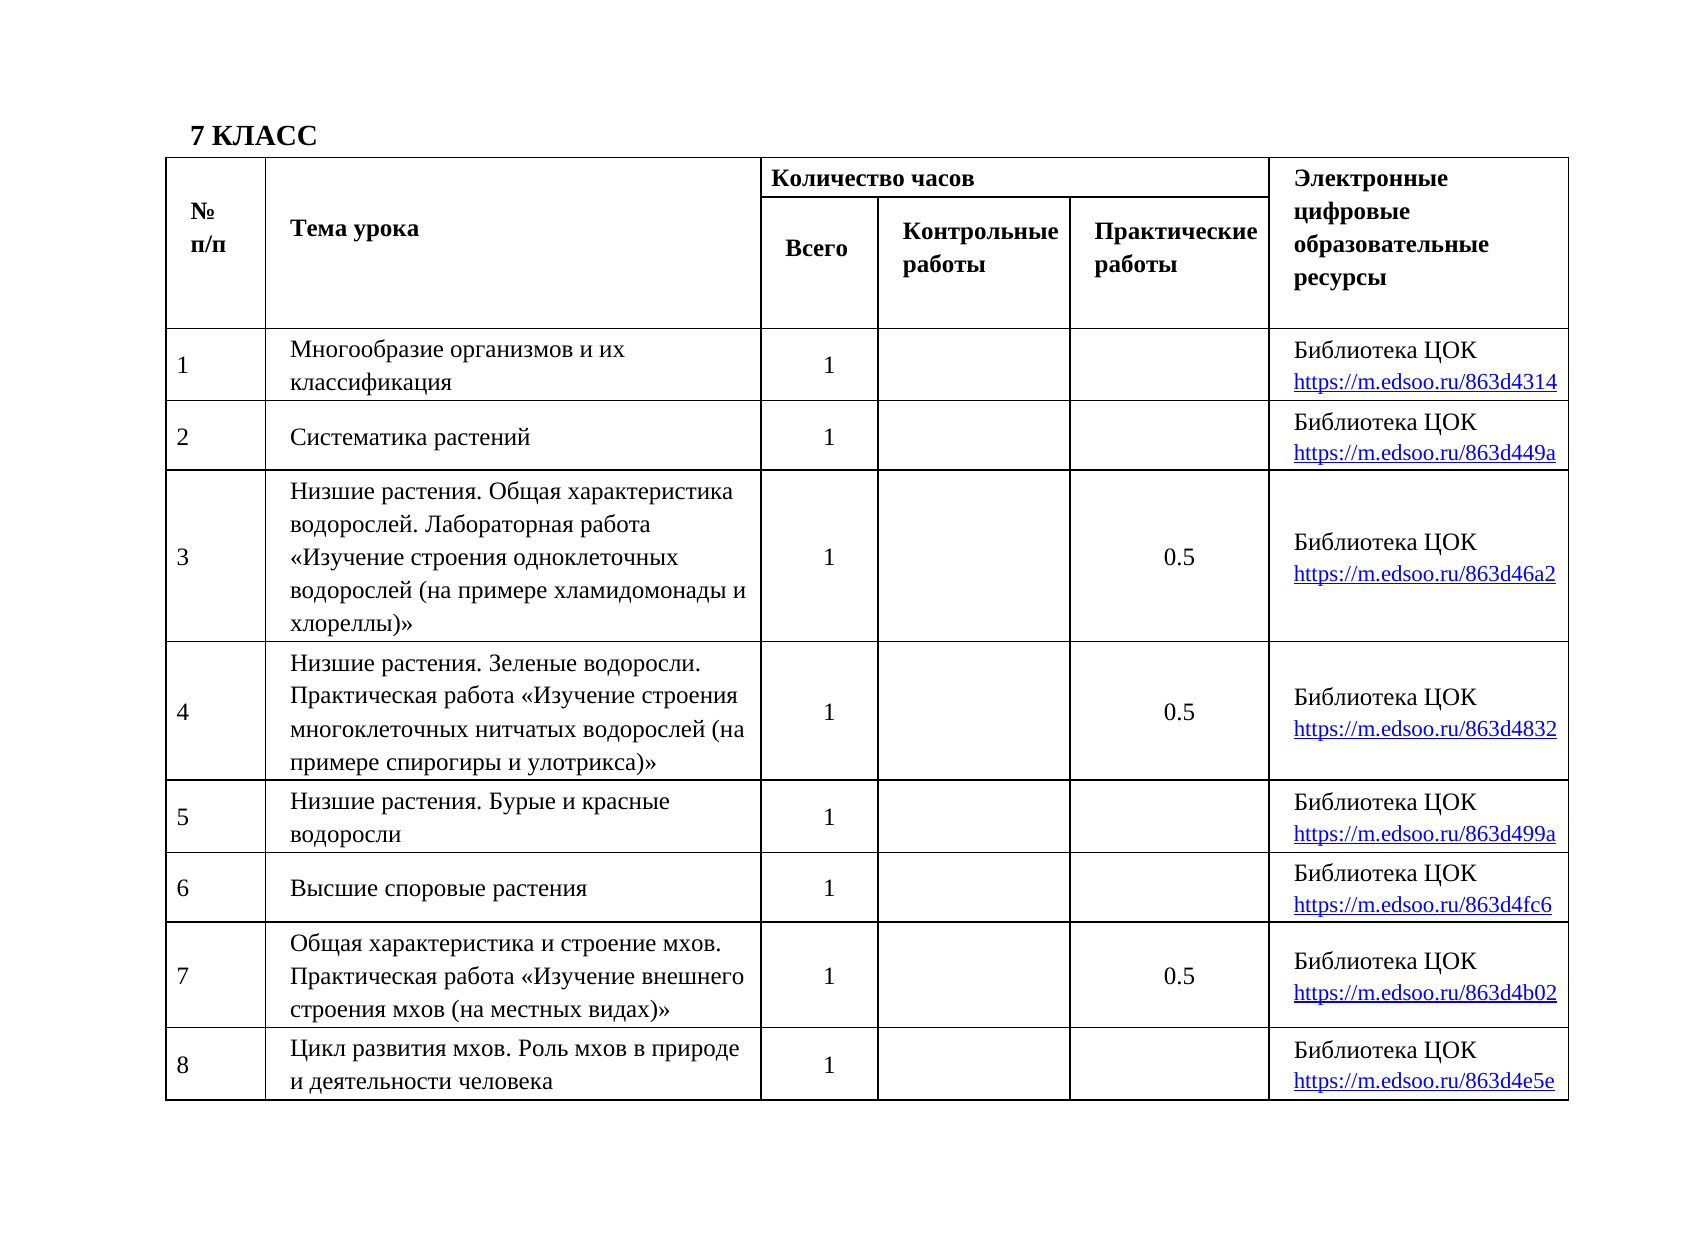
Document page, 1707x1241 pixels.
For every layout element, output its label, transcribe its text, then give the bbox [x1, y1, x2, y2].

table_cell 1 [167, 329, 265, 400]
table_cell [879, 781, 1069, 852]
table_cell Библиотека ЦОК https://m.edsoo.ru/863d449a [1270, 401, 1568, 469]
table_cell 6 [167, 853, 265, 921]
table_cell 0.5 [1071, 471, 1268, 641]
table_cell Низшие растения. Зеленые водоросли. Практическая работа «Изучение строения многоклеточных нитчатых водорослей (на примере спирогиры и улотрикса)» [266, 642, 760, 779]
table_header Электронные цифровые образовательные ресурсы [1270, 158, 1568, 327]
table_cell [1071, 401, 1268, 469]
table_cell 4 [167, 642, 265, 779]
table_cell 1 [762, 401, 877, 469]
table_cell [879, 1028, 1069, 1099]
table_cell Низшие растения. Общая характеристика водорослей. Лабораторная работа «Изучение строения одноклеточных водорослей (на примере хламидомонады и хлореллы)» [266, 471, 760, 641]
table_cell Цикл развития мхов. Роль мхов в природе и деятельности человека [266, 1028, 760, 1099]
table_cell 2 [167, 401, 265, 469]
table_header № п/п [167, 158, 265, 327]
table_cell 1 [762, 781, 877, 852]
table_cell 1 [762, 642, 877, 779]
table_cell Библиотека ЦОК https://m.edsoo.ru/863d4b02 [1270, 923, 1568, 1027]
table_cell [879, 923, 1069, 1027]
table_cell 0.5 [1071, 642, 1268, 779]
table_cell 3 [167, 471, 265, 641]
table_cell Систематика растений [266, 401, 760, 469]
table_cell 1 [762, 329, 877, 400]
table_cell [879, 329, 1069, 400]
table_cell 1 [762, 471, 877, 641]
table_cell 1 [762, 853, 877, 921]
table_cell Библиотека ЦОК https://m.edsoo.ru/863d46a2 [1270, 471, 1568, 641]
table_cell 0.5 [1071, 923, 1268, 1027]
table_cell [1071, 781, 1268, 852]
text 7 КЛАСС [190, 118, 1618, 152]
table_cell Библиотека ЦОК https://m.edsoo.ru/863d4e5e [1270, 1028, 1568, 1099]
table_cell 8 [167, 1028, 265, 1099]
table_cell Библиотека ЦОК https://m.edsoo.ru/863d4314 [1270, 329, 1568, 400]
table_cell Библиотека ЦОК https://m.edsoo.ru/863d4832 [1270, 642, 1568, 779]
table_cell Общая характеристика и строение мхов. Практическая работа «Изучение внешнего строения мхов (на местных видах)» [266, 923, 760, 1027]
table_header Тема урока [266, 158, 760, 327]
table_cell [1071, 329, 1268, 400]
table_cell [879, 401, 1069, 469]
table_cell 1 [762, 923, 877, 1027]
table_cell [879, 471, 1069, 641]
table_cell Низшие растения. Бурые и красные водоросли [266, 781, 760, 852]
table_cell [879, 853, 1069, 921]
table_cell Всего [762, 198, 877, 327]
table_cell Библиотека ЦОК https://m.edsoo.ru/863d499a [1270, 781, 1568, 852]
table_cell Практические работы [1071, 198, 1268, 327]
table_cell [1071, 853, 1268, 921]
table_header Количество часов [762, 158, 1268, 196]
table_cell Библиотека ЦОК https://m.edsoo.ru/863d4fc6 [1270, 853, 1568, 921]
table_cell [1071, 1028, 1268, 1099]
table_cell [879, 642, 1069, 779]
table_cell Контрольные работы [879, 198, 1069, 327]
table_cell Многообразие организмов и их классификация [266, 329, 760, 400]
table_cell 5 [167, 781, 265, 852]
table_cell Высшие споровые растения [266, 853, 760, 921]
table_cell 7 [167, 923, 265, 1027]
table_cell 1 [762, 1028, 877, 1099]
